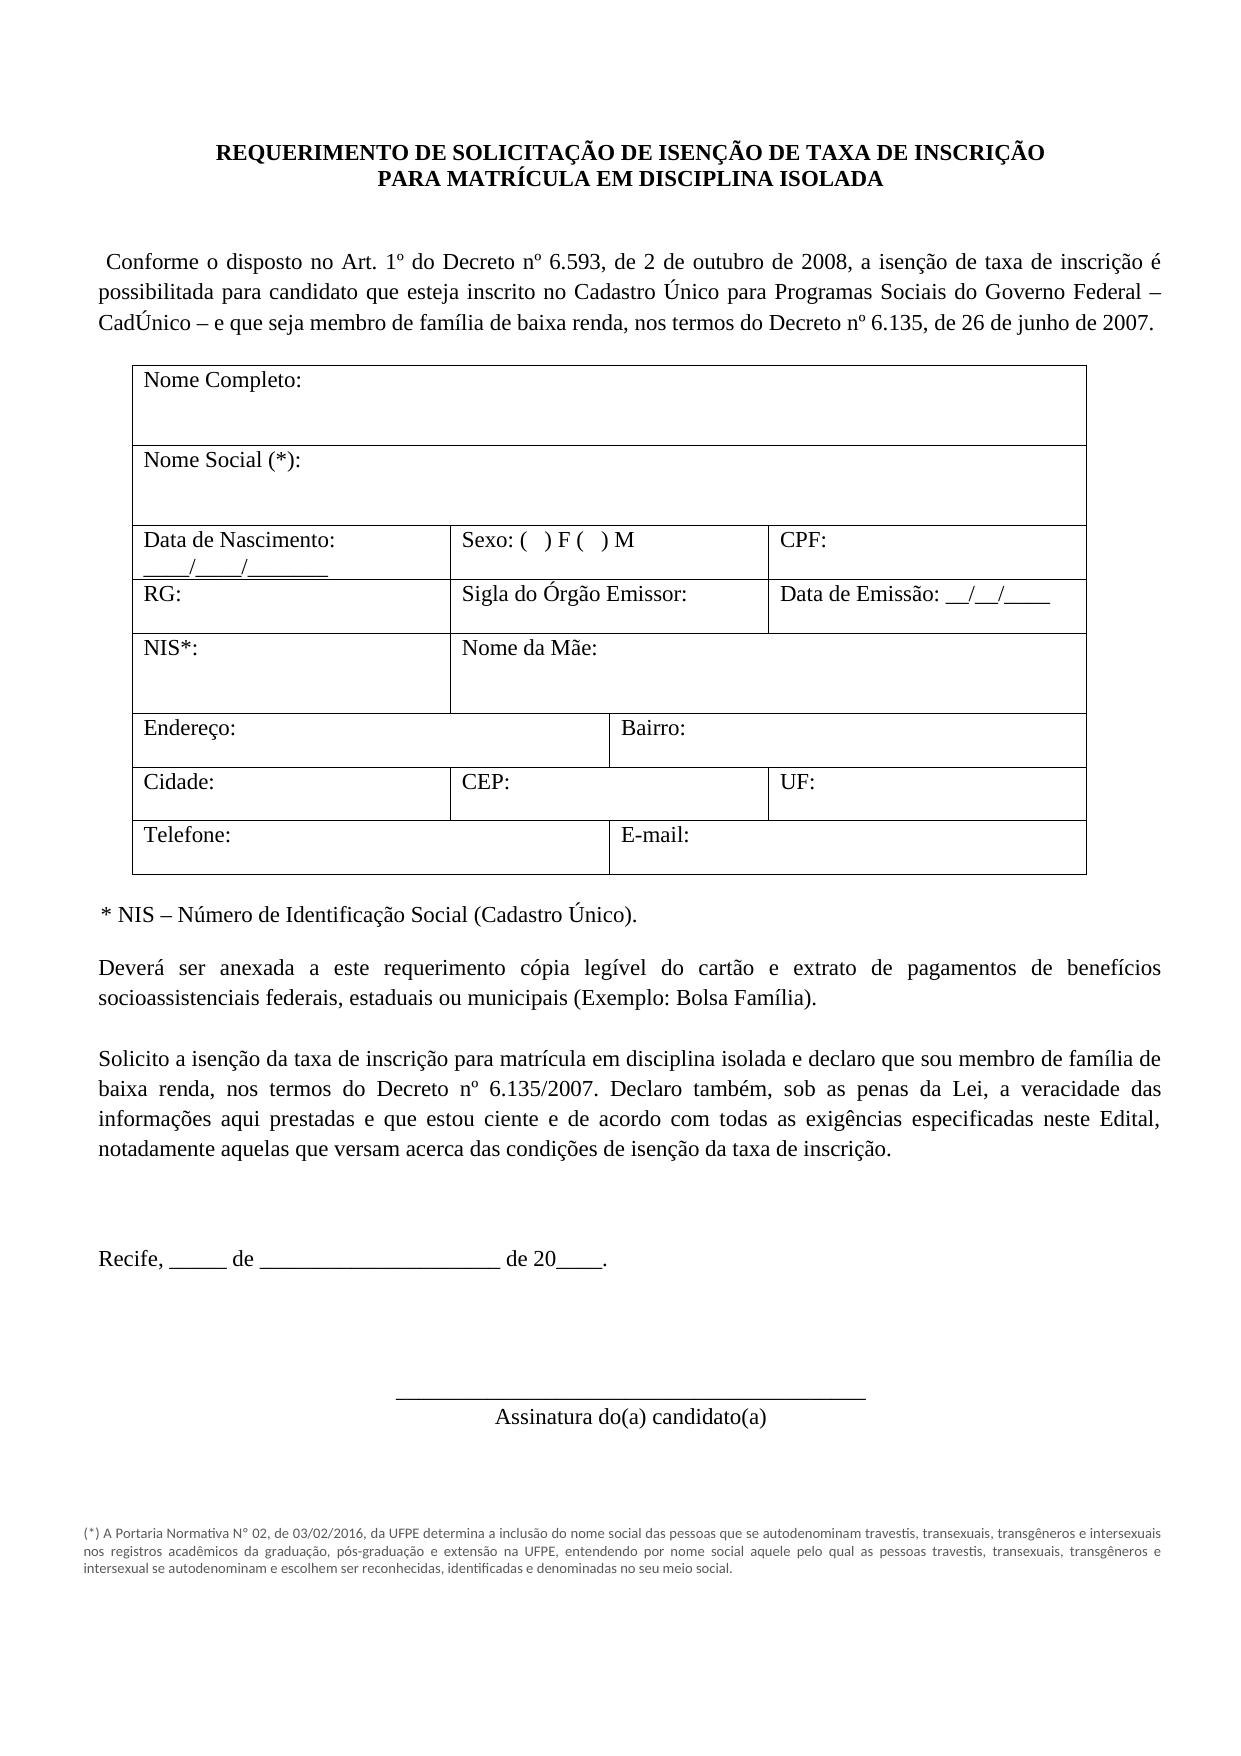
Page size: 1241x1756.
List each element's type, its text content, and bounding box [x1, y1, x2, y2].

table_header Nome Completo: [133, 366, 1086, 445]
table_cell Sexo: ( ) F ( ) M [451, 526, 768, 579]
text REQUERIMENTO DE SOLICITAÇÃO DE ISENÇÃO DE TAXA DE INSCRIÇÃO [98, 139, 1163, 165]
table_cell CEP: [451, 768, 768, 820]
table_cell Cidade: [133, 768, 450, 820]
text Conforme o disposto no Art. 1º do Decreto nº 6.593, de 2 de outubro de 2008, a isenção de taxa de inscrição é possibilitada para candidato que esteja inscrito no Cadastro Único para Programas Sociais do Governo Federal – CadÚnico – e que seja membro de família de baixa renda, nos termos do Decreto nº 6.135, de 26 de junho de 2007. [98, 248, 1163, 335]
text PARA MATRÍCULA EM DISCIPLINA ISOLADA [98, 165, 1163, 192]
table_cell Telefone: [133, 821, 609, 874]
text * NIS – Número de Identificação Social (Cadastro Único). [83, 902, 1163, 928]
table_cell CPF: [769, 526, 1086, 579]
table_cell Data de Nascimento: ____/____/_______ [133, 526, 450, 579]
table_cell Endereço: [133, 714, 609, 767]
table_cell RG: [133, 580, 450, 633]
table_cell UF: [769, 768, 1086, 820]
table_cell Data de Emissão: __/__/____ [769, 580, 1086, 633]
table_cell E-mail: [610, 821, 1086, 874]
text Solicito a isenção da taxa de inscrição para matrícula em disciplina isolada e declaro que sou membro de família de baixa renda, nos termos do Decreto nº 6.135/2007. Declaro também, sob as penas da Lei, a veracidade das informações aqui prestadas e que estou ciente e de acordo com todas as exigências especificadas neste Edital, notadamente aquelas que versam acerca das condições de isenção da taxa de inscrição. [98, 1045, 1163, 1162]
text Deverá ser anexada a este requerimento cópia legível do cartão e extrato de pagamentos de benefícios socioassistenciais federais, estaduais ou municipais (Exemplo: Bolsa Família). [98, 954, 1163, 1011]
table_cell Nome da Mãe: [451, 634, 1086, 713]
table_cell NIS*: [133, 634, 450, 713]
table_cell Nome Social (*): [133, 446, 1086, 525]
text Recife, _____ de _____________________ de 20____. [98, 1245, 1163, 1271]
text _________________________________________ Assinatura do(a) candidato(a) [98, 1377, 1163, 1429]
table_cell Bairro: [610, 714, 1086, 767]
table_cell Sigla do Órgão Emissor: [451, 580, 768, 633]
